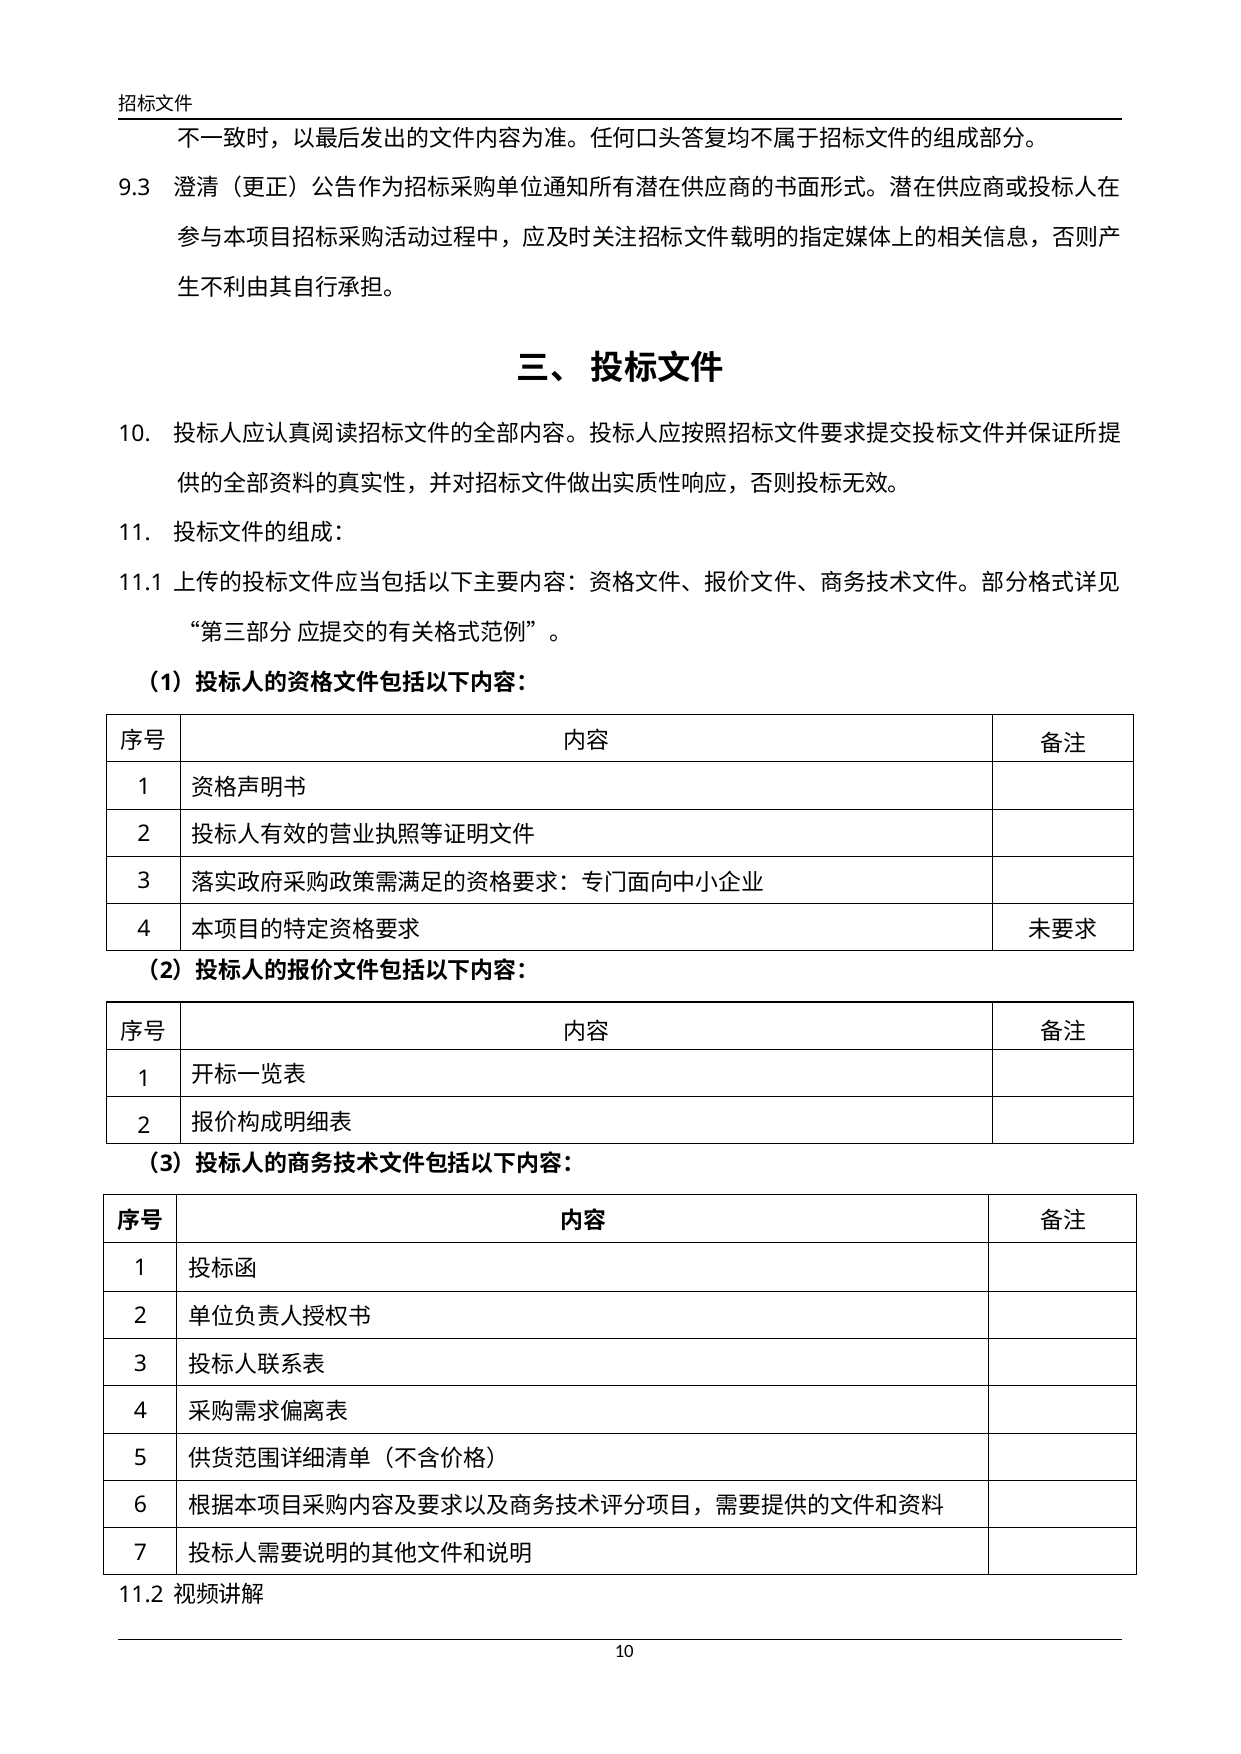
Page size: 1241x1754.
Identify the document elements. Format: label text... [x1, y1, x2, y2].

table_cell 1 [107, 1050, 180, 1096]
table_cell 投标函 [177, 1243, 988, 1291]
table_cell [989, 1292, 1136, 1338]
table_cell 3 [107, 857, 180, 903]
table_cell 4 [107, 904, 180, 950]
table_cell 采购需求偏离表 [177, 1386, 988, 1432]
table_cell [989, 1528, 1136, 1574]
table_cell [989, 1386, 1136, 1432]
table_cell [989, 1434, 1136, 1480]
table_cell 投标人需要说明的其他文件和说明 [177, 1528, 988, 1574]
list 投标人应认真阅读招标文件的全部内容。投标人应按照招标文件要求提交投标文件并保证所提供的全部资料的真实性，并对招标文件做出实质性响应，否则投标无效。 [118, 414, 1122, 498]
text （2）投标人的报价文件包括以下内容： [137, 951, 1122, 985]
table_cell [989, 1243, 1136, 1291]
table_cell [989, 1339, 1136, 1385]
table_header 备注 [993, 715, 1133, 761]
table_cell 落实政府采购政策需满足的资格要求：专门面向中小企业 [181, 857, 992, 903]
text （1）投标人的资格文件包括以下内容： [137, 664, 1122, 697]
table_cell 本项目的特定资格要求 [181, 904, 992, 950]
table_cell [993, 762, 1133, 808]
table_cell 4 [104, 1386, 176, 1432]
list 投标文件的组成： [118, 514, 1122, 548]
table_cell 投标人有效的营业执照等证明文件 [181, 810, 992, 856]
list 澄清（更正）公告作为招标采购单位通知所有潜在供应商的书面形式。潜在供应商或投标人在参与本项目招标采购活动过程中，应及时关注招标文件载明的指定媒体上的相关信息，否则产生不利由其自行承担。 [118, 169, 1122, 302]
table_header 内容 [181, 1003, 992, 1049]
table_cell 1 [107, 762, 180, 808]
table_header 内容 [177, 1195, 988, 1242]
table_cell 2 [107, 810, 180, 856]
list 视频讲解 [118, 1575, 1122, 1609]
text （3）投标人的商务技术文件包括以下内容： [137, 1144, 1122, 1178]
table_header 备注 [989, 1195, 1136, 1242]
table_cell 开标一览表 [181, 1050, 992, 1096]
table_cell 7 [104, 1528, 176, 1574]
table_cell 1 [104, 1243, 176, 1291]
table_header 序号 [107, 1003, 180, 1049]
table_cell 单位负责人授权书 [177, 1292, 988, 1338]
table_cell 2 [104, 1292, 176, 1338]
table_header 备注 [993, 1003, 1133, 1049]
table_cell 3 [104, 1339, 176, 1385]
table_cell 6 [104, 1481, 176, 1527]
table_cell [993, 857, 1133, 903]
list 上传的投标文件应当包括以下主要内容：资格文件、报价文件、商务技术文件。部分格式详见“第三部分 应提交的有关格式范例”。 [118, 564, 1122, 647]
table_cell [993, 1050, 1133, 1096]
table_cell 投标人联系表 [177, 1339, 988, 1385]
table_cell 供货范围详细清单（不含价格） [177, 1434, 988, 1480]
table_cell [989, 1481, 1136, 1527]
table_header 序号 [104, 1195, 176, 1242]
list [118, 120, 1122, 153]
table_cell 资格声明书 [181, 762, 992, 808]
table_cell [993, 1097, 1133, 1143]
table_header 序号 [107, 715, 180, 761]
table_cell 根据本项目采购内容及要求以及商务技术评分项目，需要提供的文件和资料 [177, 1481, 988, 1527]
table_cell 报价构成明细表 [181, 1097, 992, 1143]
subtitle 三、 投标文件 [118, 346, 1122, 387]
table_cell 未要求 [993, 904, 1133, 950]
table_cell 2 [107, 1097, 180, 1143]
table_header 内容 [181, 715, 992, 761]
table_cell 5 [104, 1434, 176, 1480]
table_cell [993, 810, 1133, 856]
